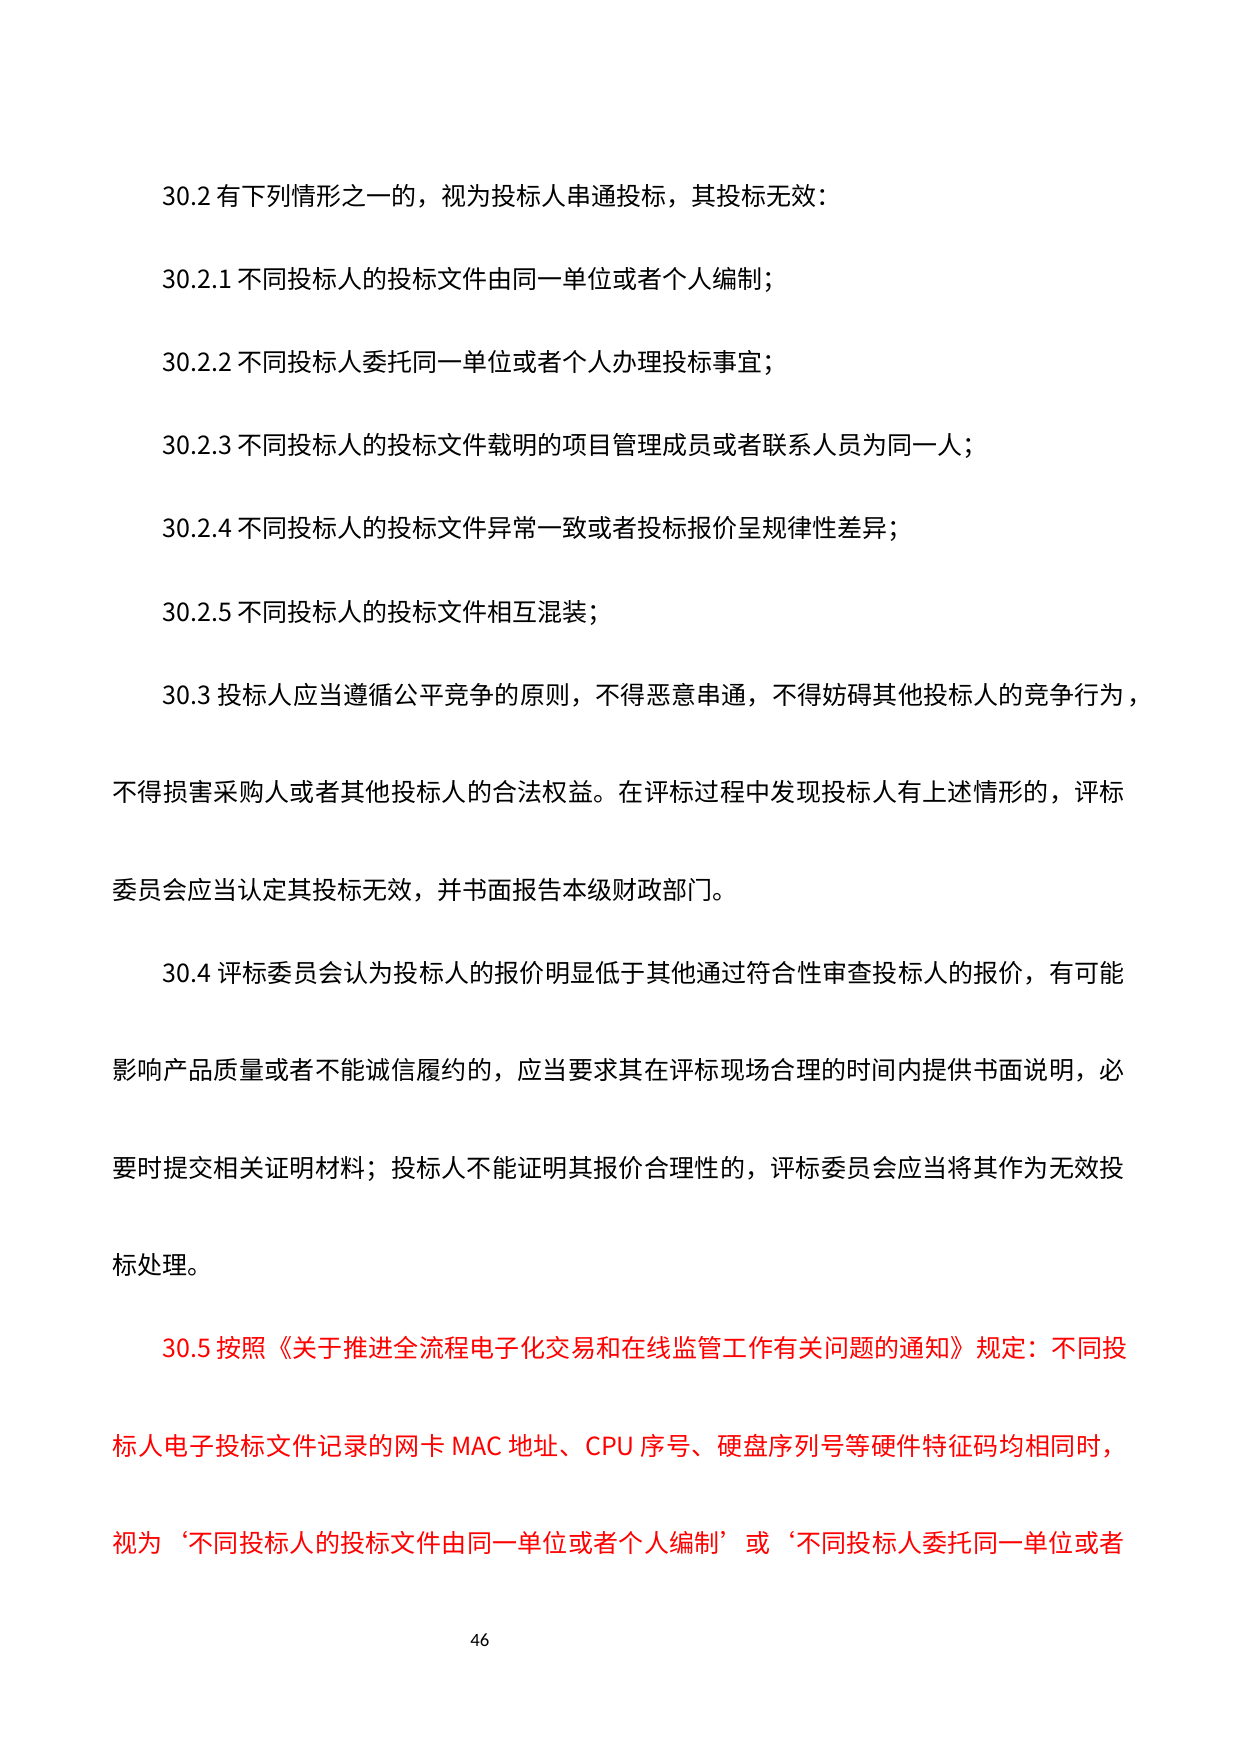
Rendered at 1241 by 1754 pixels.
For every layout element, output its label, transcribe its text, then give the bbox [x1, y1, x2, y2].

text 30.2 有下列情形之一的，视为投标人串通投标，其投标无效： [112, 162, 1128, 227]
text 30.2.4 不同投标人的投标文件异常一致或者投标报价呈规律性差异； [112, 494, 1128, 559]
text 30.2.2 不同投标人委托同一单位或者个人办理投标事宜； [112, 328, 1128, 393]
text 30.4 评标委员会认为投标人的报价明显低于其他通过符合性审查投标人的报价，有可能影响产品质量或者不能诚信履约的，应当要求其在评标现场合理的时间内提供书面说明，必要时提交相关证明材料；投标人不能证明其报价合理性的，评标委员会应当将其作为无效投标处理。 [112, 939, 1128, 1296]
text 30.3 投标人应当遵循公平竞争的原则，不得恶意串通，不得妨碍其他投标人的竞争行为，不得损害采购人或者其他投标人的合法权益。在评标过程中发现投标人有上述情形的，评标委员会应当认定其投标无效，并书面报告本级财政部门。 [112, 661, 1128, 921]
text 30.2.3 不同投标人的投标文件载明的项目管理成员或者联系人员为同一人； [112, 411, 1128, 476]
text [112, 1314, 1128, 1574]
text 30.2.5 不同投标人的投标文件相互混装； [112, 578, 1128, 643]
text 30.2.1 不同投标人的投标文件由同一单位或者个人编制； [112, 245, 1128, 310]
